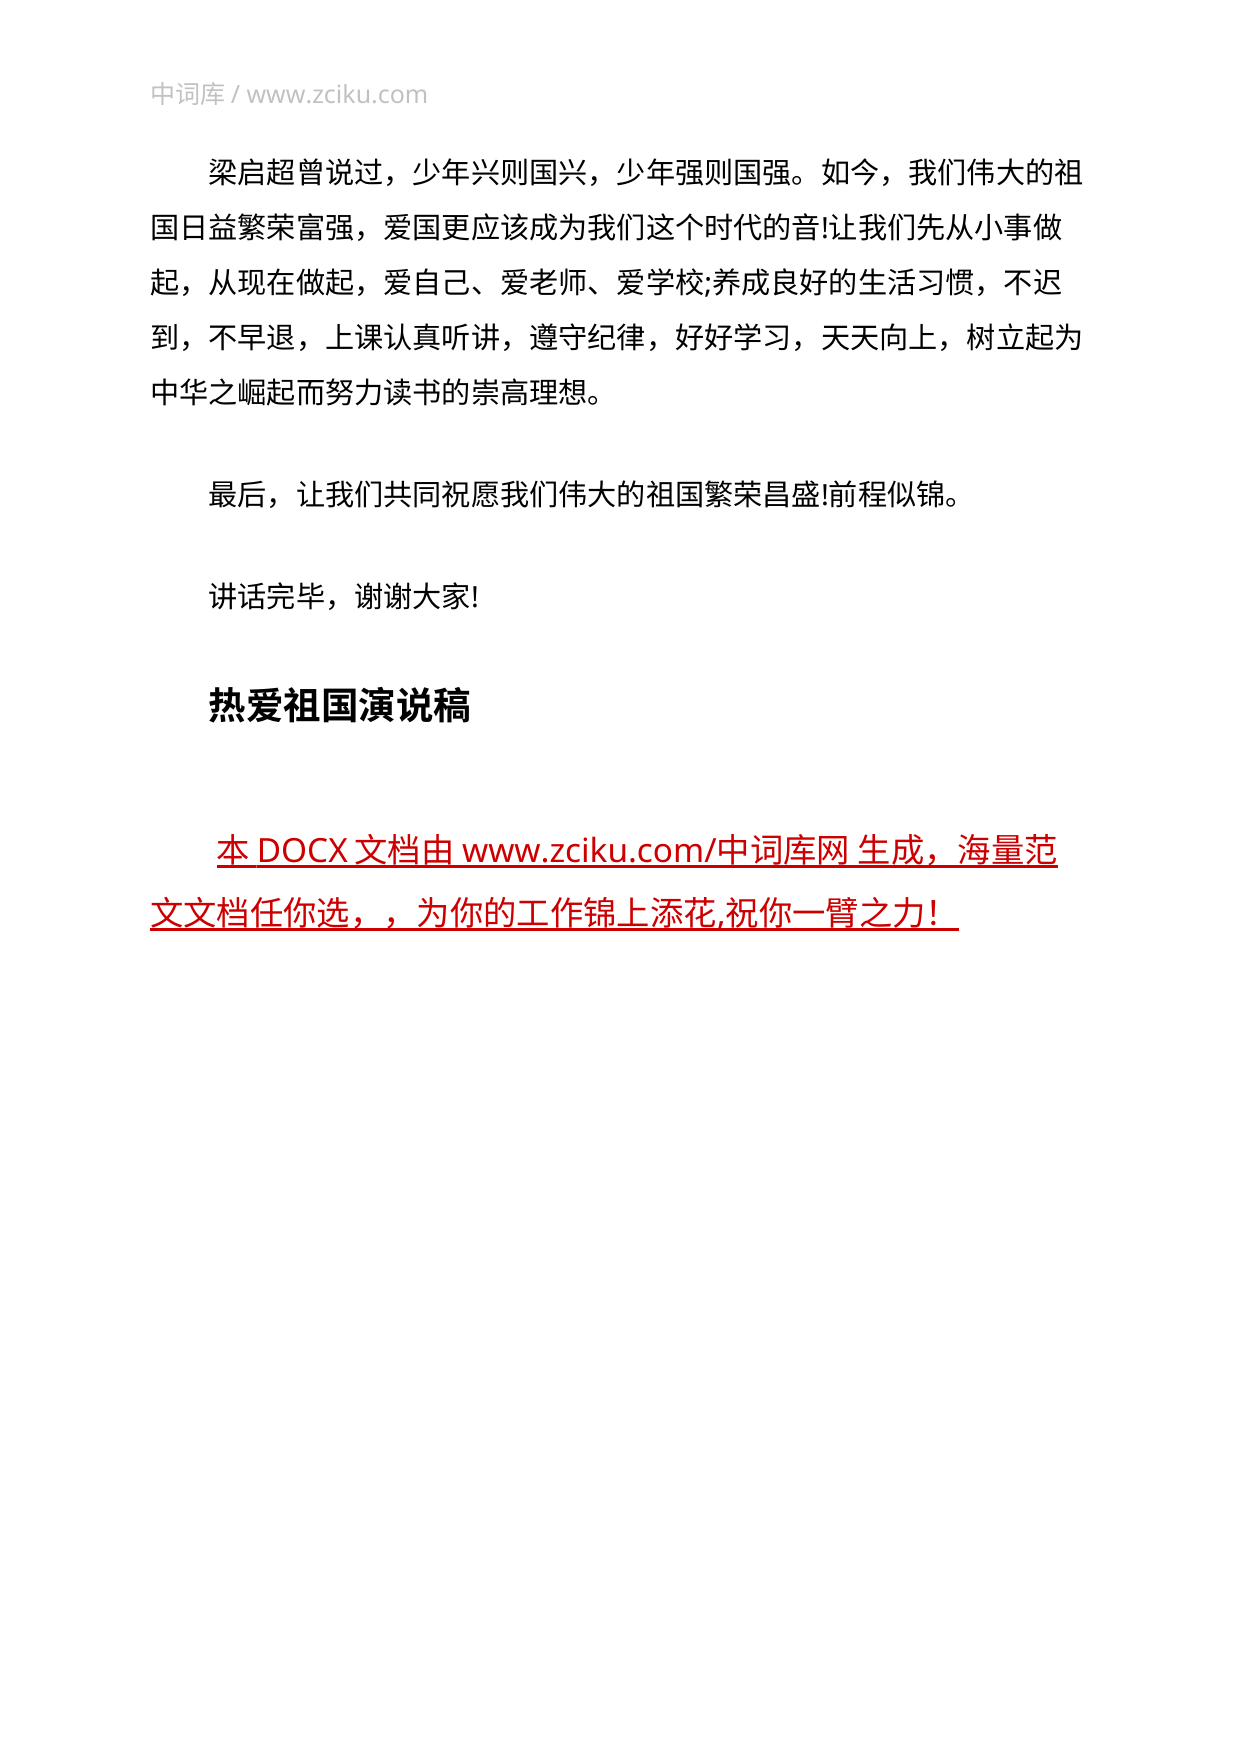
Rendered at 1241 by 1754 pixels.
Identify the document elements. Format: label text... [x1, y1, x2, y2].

text 梁启超曾说过，少年兴则国兴，少年强则国强。如今，我们伟大的祖国日益繁荣富强，爱国更应该成为我们这个时代的音!让我们先从小事做起，从现在做起，爱自己、爱老师、爱学校;养成良好的生活习惯，不迟到，不早退，上课认真听讲，遵守纪律，好好学习，天天向上，树立起为中华之崛起而努力读书的崇高理想。 [150, 150, 1090, 412]
text 讲话完毕，谢谢大家! [150, 573, 1090, 616]
text 热爱祖国演说稿 [150, 676, 1090, 730]
text 最后，让我们共同祝愿我们伟大的祖国繁荣昌盛!前程似锦。 [150, 472, 1090, 514]
text 本DOCX文档由 www.zciku.com/中词库网 生成，海量范文文档任你选，，为你的工作锦上添花,祝你一臂之力！ [150, 824, 1090, 935]
